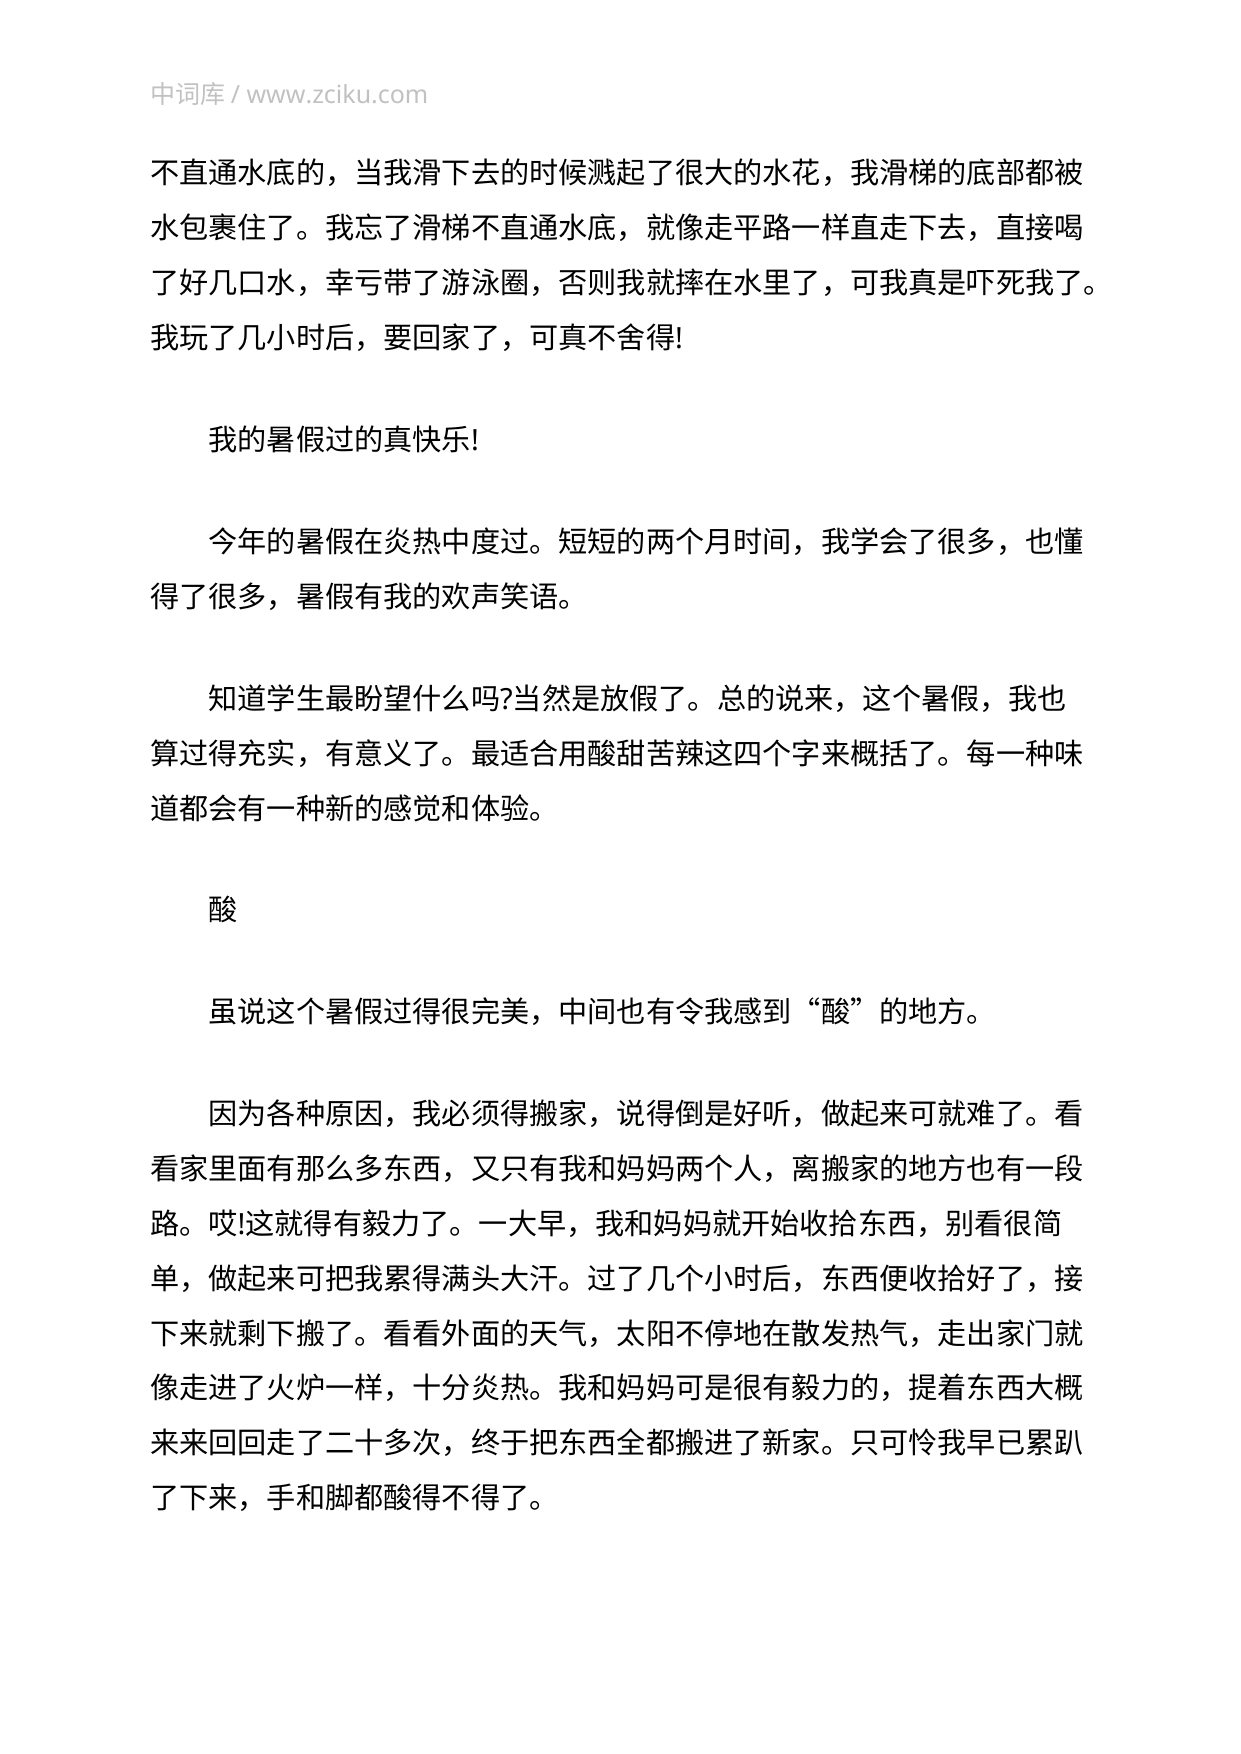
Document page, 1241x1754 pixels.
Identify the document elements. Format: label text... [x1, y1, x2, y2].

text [150, 150, 1090, 357]
text 知道学生最盼望什么吗?当然是放假了。总的说来，这个暑假，我也算过得充实，有意义了。最适合用酸甜苦辣这四个字来概括了。每一种味道都会有一种新的感觉和体验。 [150, 675, 1090, 827]
text 酸 [150, 887, 1090, 929]
text 因为各种原因，我必须得搬家，说得倒是好听，做起来可就难了。看看家里面有那么多东西，又只有我和妈妈两个人，离搬家的地方也有一段路。哎!这就得有毅力了。一大早，我和妈妈就开始收拾东西，别看很简单，做起来可把我累得满头大汗。过了几个小时后，东西便收拾好了，接下来就剩下搬了。看看外面的天气，太阳不停地在散发热气，走出家门就像走进了火炉一样，十分炎热。我和妈妈可是很有毅力的，提着东西大概来来回回走了二十多次，终于把东西全都搬进了新家。只可怜我早已累趴了下来，手和脚都酸得不得了。 [150, 1091, 1090, 1517]
text 今年的暑假在炎热中度过。短短的两个月时间，我学会了很多，也懂得了很多，暑假有我的欢声笑语。 [150, 519, 1090, 616]
text 虽说这个暑假过得很完美，中间也有令我感到“酸”的地方。 [150, 989, 1090, 1031]
text 我的暑假过的真快乐! [150, 417, 1090, 459]
